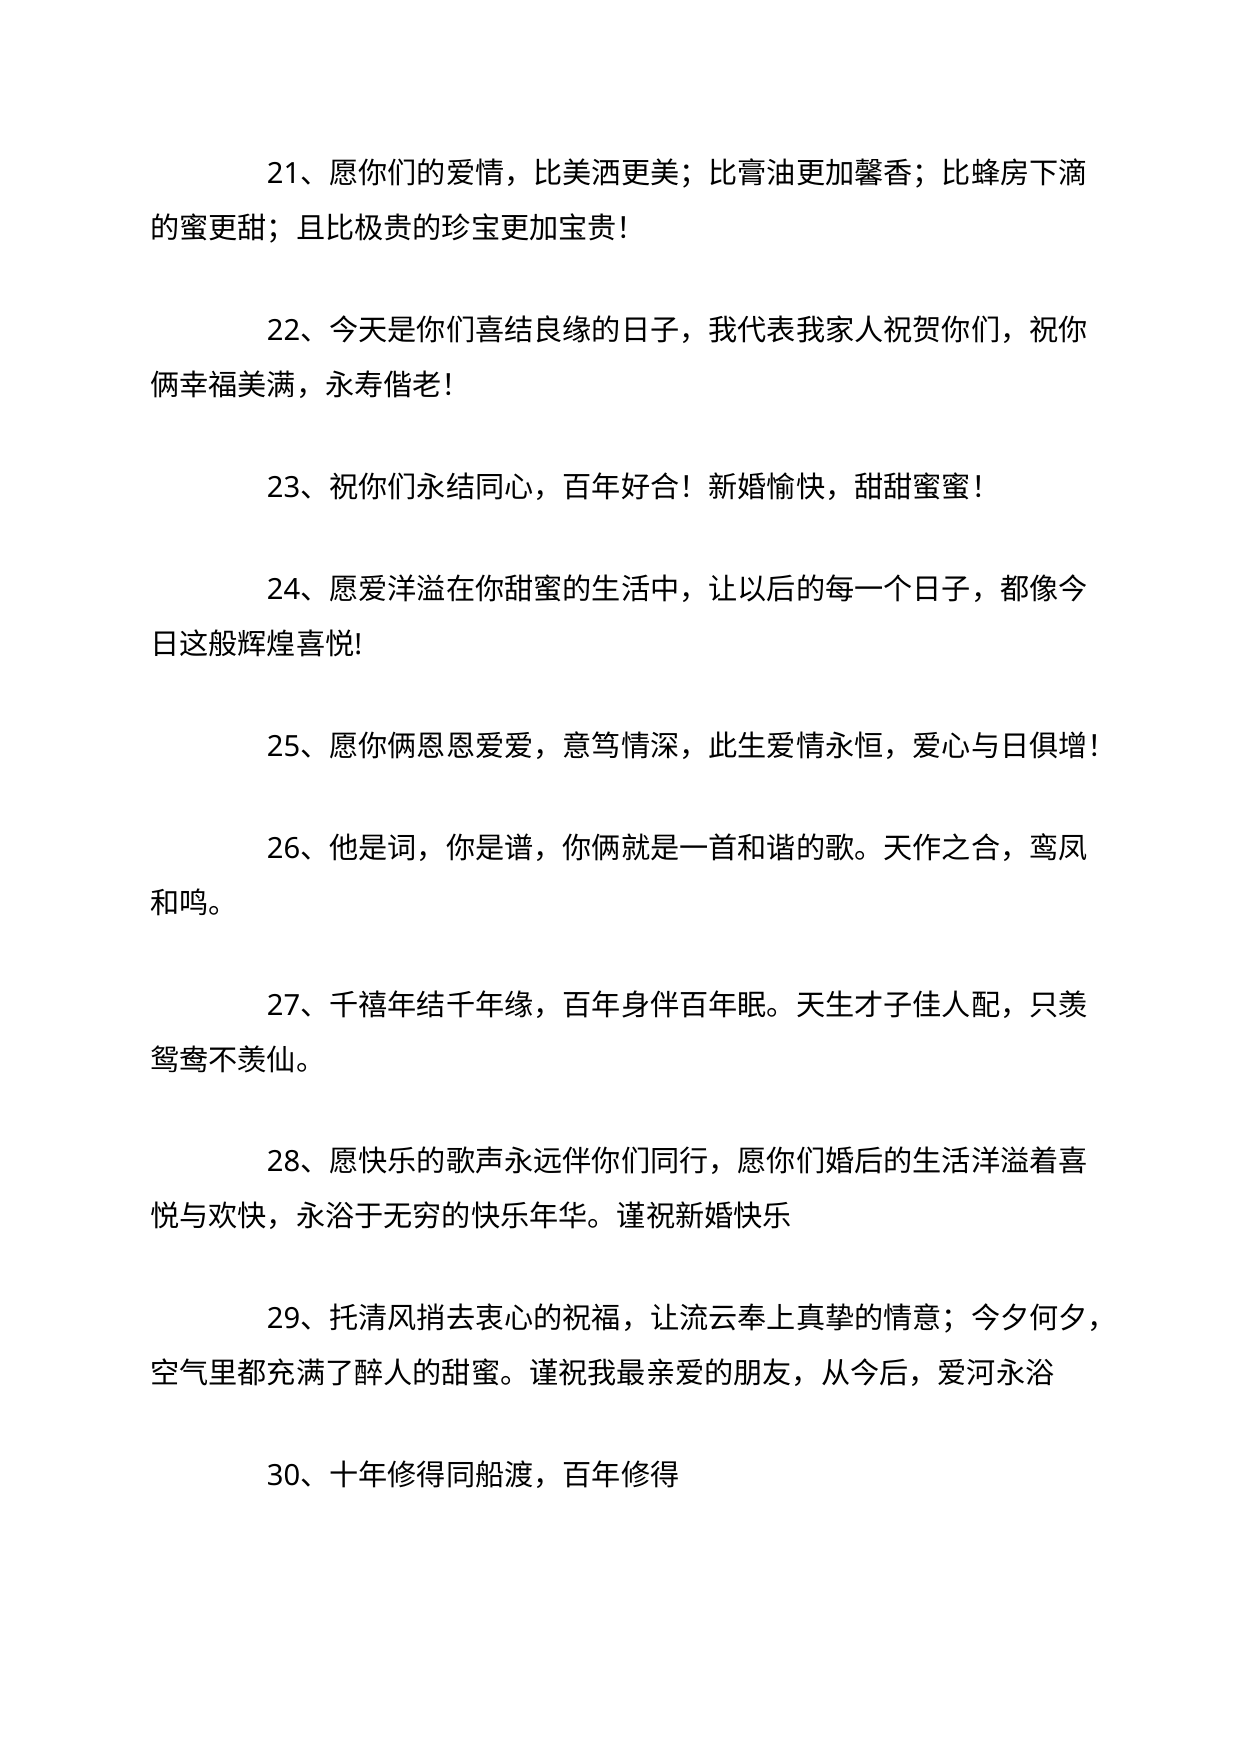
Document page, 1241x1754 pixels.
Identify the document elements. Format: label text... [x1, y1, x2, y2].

text 25、愿你俩恩恩爱爱，意笃情深，此生爱情永恒，爱心与日俱增！ [150, 722, 1090, 765]
text 21、愿你们的爱情，比美洒更美；比膏油更加馨香；比蜂房下滴的蜜更甜；且比极贵的珍宝更加宝贵！ [150, 150, 1090, 247]
text 29、托清风捎去衷心的祝福，让流云奉上真挚的情意；今夕何夕，空气里都充满了醉人的甜蜜。谨祝我最亲爱的朋友，从今后，爱河永浴 [150, 1295, 1090, 1392]
text 26、他是词，你是谱，你俩就是一首和谐的歌。天作之合，鸾凤和鸣。 [150, 824, 1090, 922]
text 24、愿爱洋溢在你甜蜜的生活中，让以后的每一个日子，都像今日这般辉煌喜悦! [150, 566, 1090, 663]
text 27、千禧年结千年缘，百年身伴百年眠。天生才子佳人配，只羡鸳鸯不羡仙。 [150, 981, 1090, 1078]
text 28、愿快乐的歌声永远伴你们同行，愿你们婚后的生活洋溢着喜悦与欢快，永浴于无穷的快乐年华。谨祝新婚快乐 [150, 1138, 1090, 1235]
text 23、祝你们永结同心，百年好合！新婚愉快，甜甜蜜蜜！ [150, 463, 1090, 506]
text 30、十年修得同船渡，百年修得 [150, 1452, 1090, 1494]
text 22、今天是你们喜结良缘的日子，我代表我家人祝贺你们，祝你俩幸福美满，永寿偕老！ [150, 307, 1090, 404]
